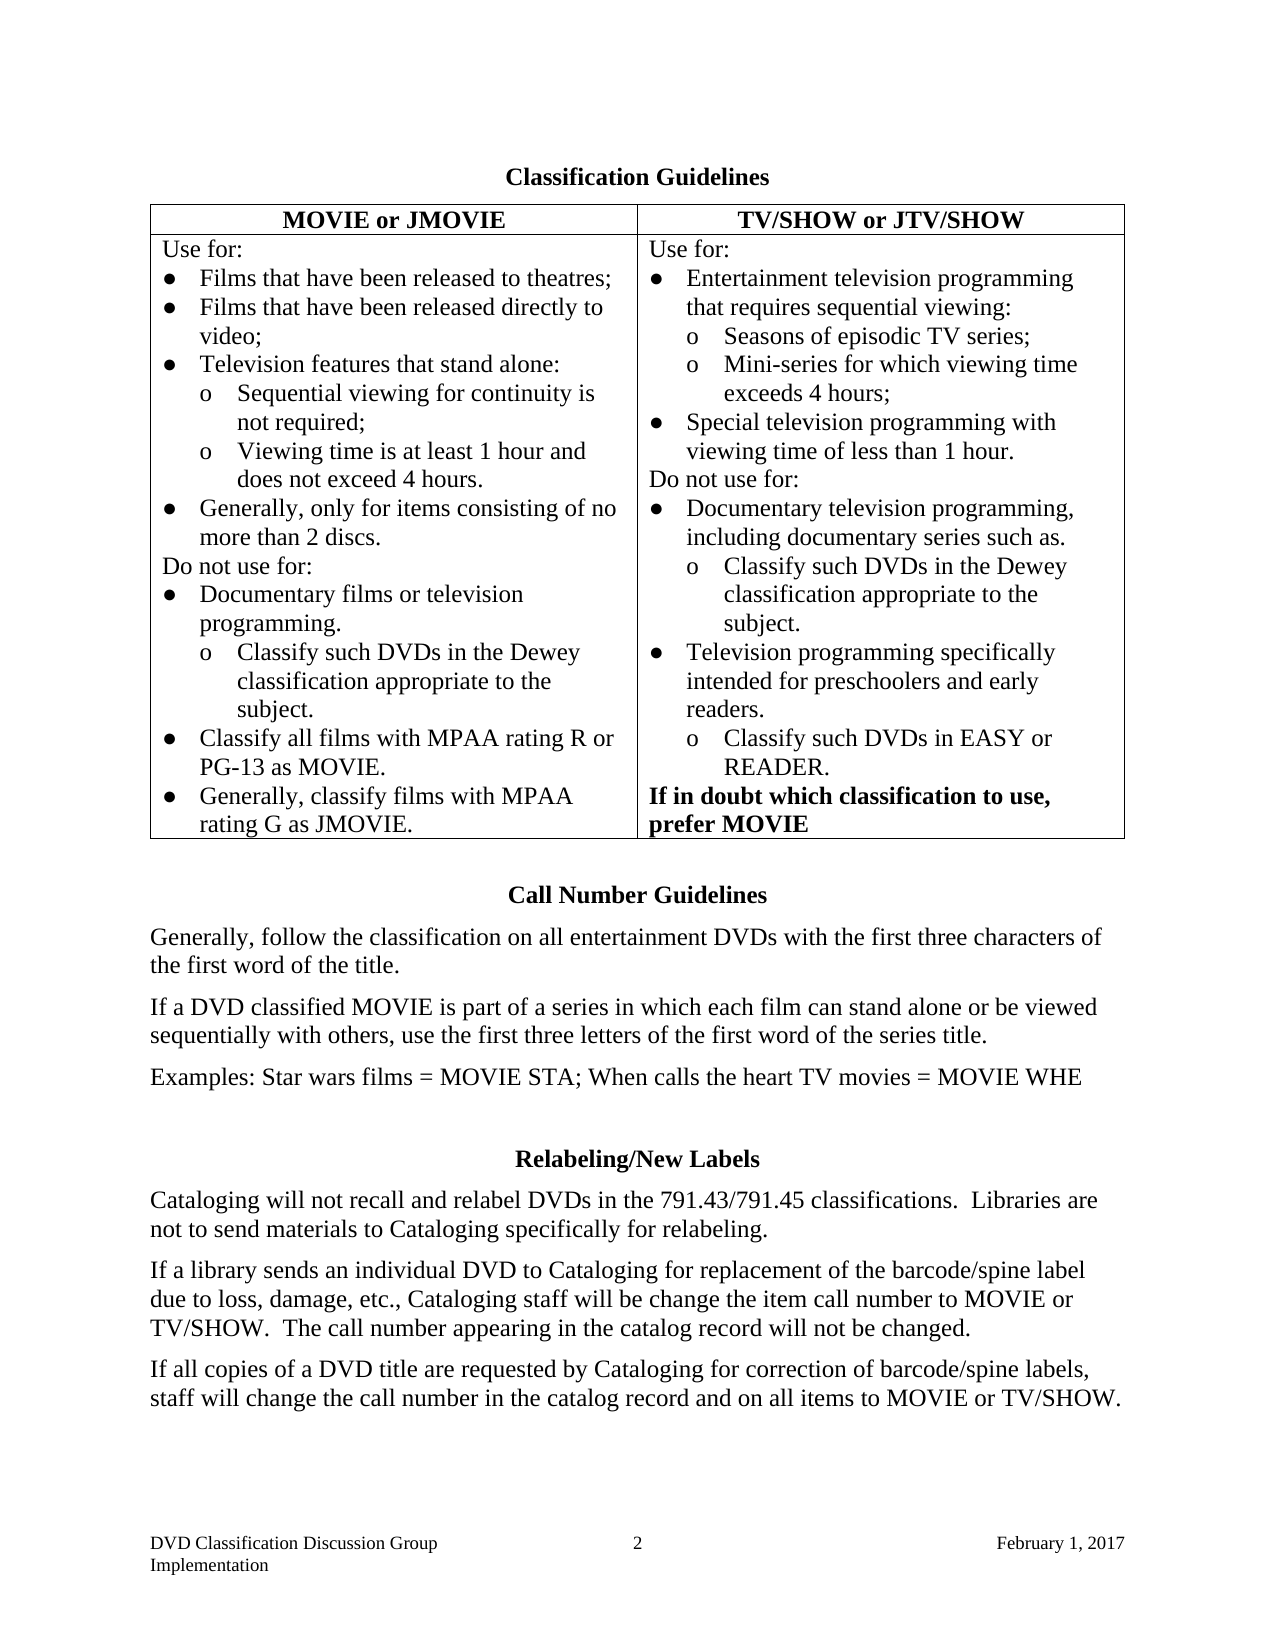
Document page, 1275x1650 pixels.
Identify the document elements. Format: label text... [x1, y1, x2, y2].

text Examples: Star wars films = MOVIE STA; When calls the heart TV movies = MOVIE WHE [150, 1062, 1125, 1091]
text Generally, follow the classification on all entertainment DVDs with the first three characters of the first word of the title. [150, 922, 1125, 979]
text If a library sends an individual DVD to Cataloging for replacement of the barcode/spine label due to loss, damage, etc., Cataloging staff will be change the item call number to MOVIE or TV/SHOW. The call number appearing in the catalog record will not be changed. [150, 1256, 1125, 1342]
text Cataloging will not recall and relabel DVDs in the 791.43/791.45 classifications. Libraries are not to send materials to Cataloging specifically for relabeling. [150, 1186, 1125, 1243]
text If a DVD classified MOVIE is part of a series in which each film can stand alone or be viewed sequentially with others, use the first three letters of the first word of the series title. [150, 992, 1125, 1049]
text If all copies of a DVD title are requested by Cataloging for correction of barcode/spine labels, staff will change the call number in the catalog record and on all items to MOVIE or TV/SHOW. [150, 1354, 1125, 1412]
table_header TV/SHOW or JTV/SHOW [638, 205, 1124, 233]
text Classification Guidelines [150, 162, 1125, 191]
text Relabeling/New Labels [150, 1144, 1125, 1173]
table_cell Use for: Entertainment television programming that requires sequential viewing: Seasons of episodic TV series; Mini-series for which viewing time exceeds 4 hours; Special television programming with viewing time of less than 1 hour. Do not use for: Documentary television programming, including documentary series such as. Classify such DVDs in the Dewey classification appropriate to the subject. Television programming specifically intended for preschoolers and early readers. Classify such DVDs in EASY or READER. If in doubt which classification to use, prefer MOVIE [638, 235, 1124, 838]
table_cell Use for: Films that have been released to theatres; Films that have been released directly to video; Television features that stand alone: Sequential viewing for continuity is not required; Viewing time is at least 1 hour and does not exceed 4 hours. Generally, only for items consisting of no more than 2 discs. Do not use for: Documentary films or television programming. Classify such DVDs in the Dewey classification appropriate to the subject. Classify all films with MPAA rating R or PG-13 as MOVIE. Generally, classify films with MPAA rating G as JMOVIE. [151, 235, 637, 838]
text Call Number Guidelines [150, 881, 1125, 909]
table_header MOVIE or JMOVIE [151, 205, 637, 233]
